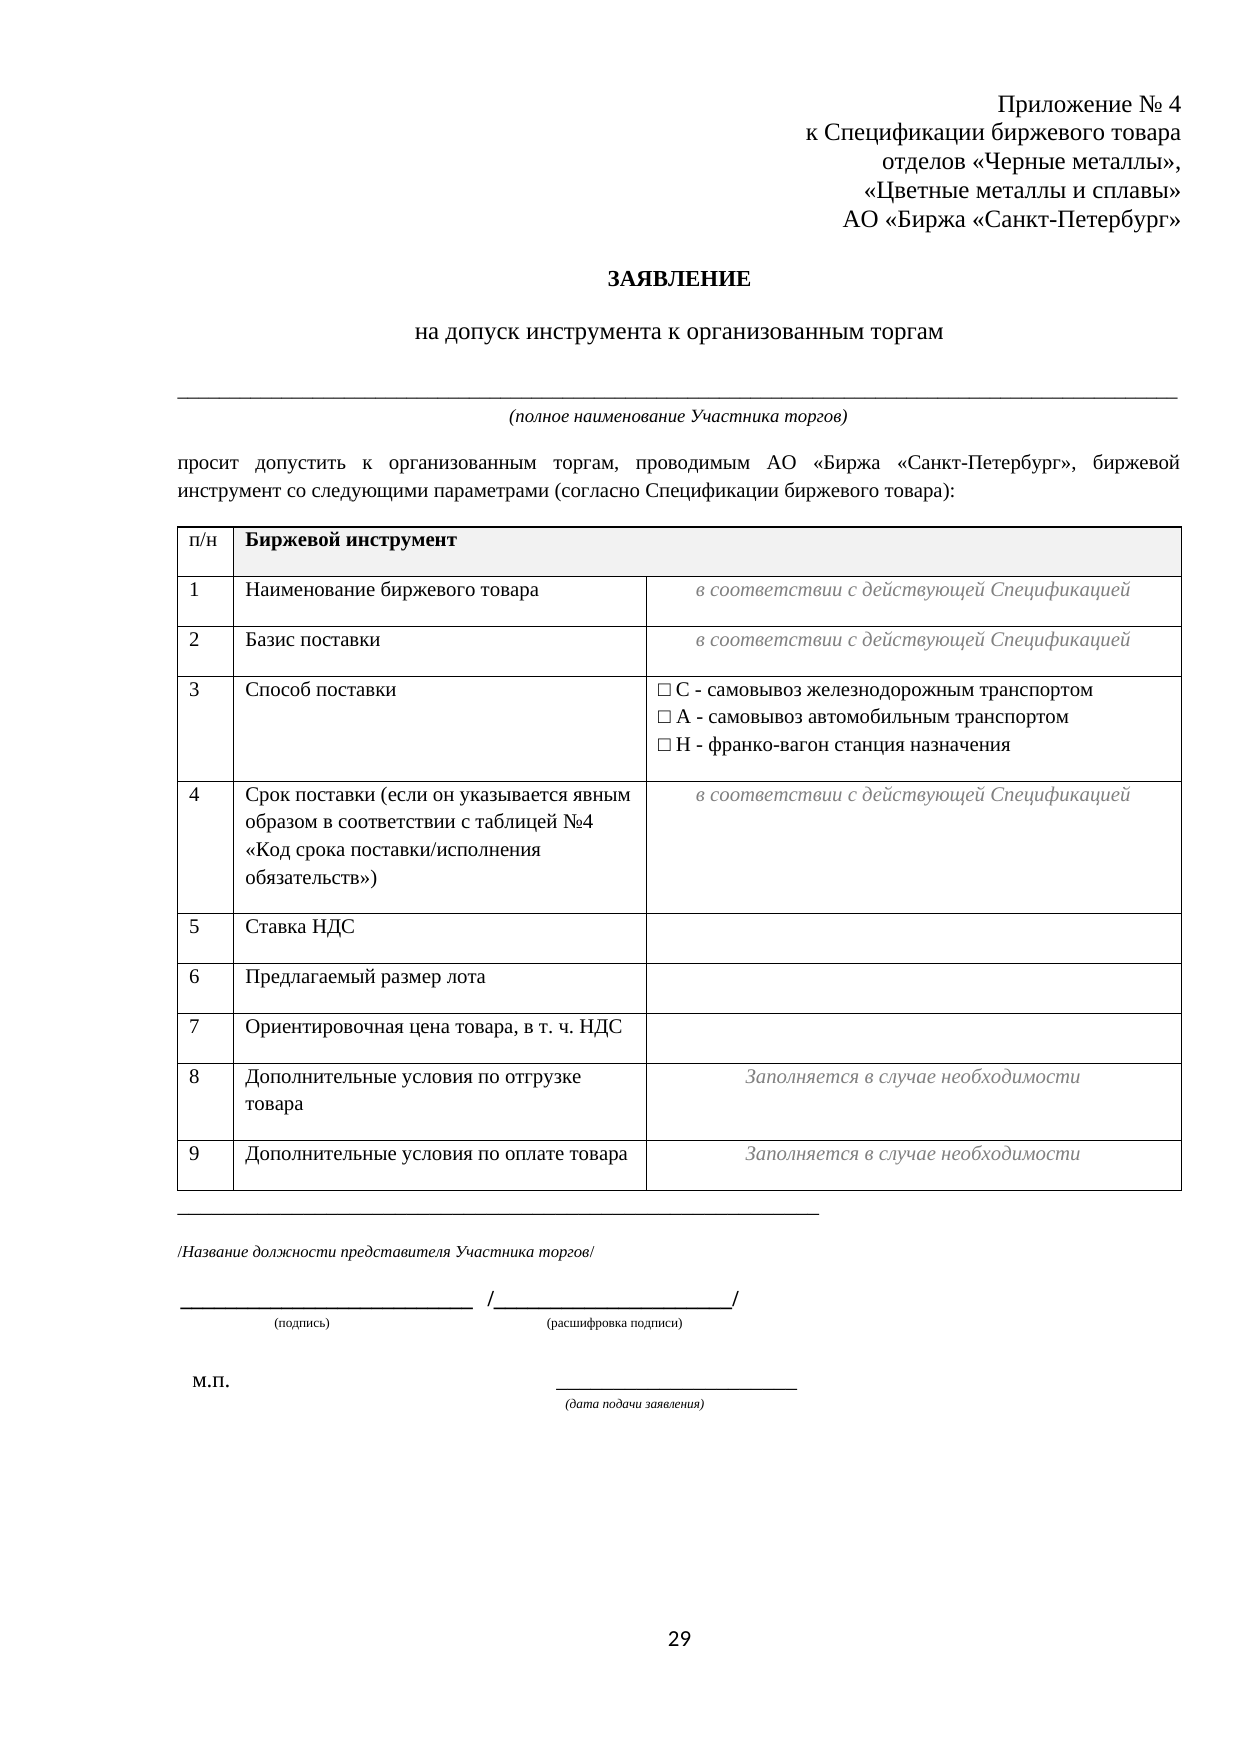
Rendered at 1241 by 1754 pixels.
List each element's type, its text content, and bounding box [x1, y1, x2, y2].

text отделов «Черные металлы», [177, 146, 1181, 175]
text «Цветные металлы и сплавы» [177, 175, 1181, 204]
table_cell [647, 914, 1181, 963]
table_cell Ориентировочная цена товара, в т. ч. НДС [234, 1014, 646, 1063]
text на допуск инструмента к организованным торгам [177, 316, 1181, 345]
text /Название должности представителя Участника торгов/ [177, 1242, 1181, 1261]
table_cell Заполняется в случае необходимости [647, 1141, 1181, 1190]
table_cell Предлагаемый размер лота [234, 964, 646, 1013]
table_header п/н [178, 528, 233, 576]
table_cell [178, 964, 233, 1013]
table_cell Способ поставки [234, 677, 646, 781]
text (подпись) (расшифровка подписи) [177, 1315, 1181, 1341]
text просит допустить к организованным торгам, проводимым АО «Биржа «Санкт-Петербург», биржевой инструмент со следующими параметрами (согласно Спецификации биржевого товара): [177, 450, 1181, 502]
table_cell [178, 677, 233, 781]
table_cell [178, 627, 233, 676]
table_cell 9 [178, 1141, 233, 1190]
text Приложение № 4 [177, 89, 1181, 117]
text к Спецификации биржевого товара [177, 117, 1181, 146]
text (полное наименование Участника торгов) [177, 405, 1181, 426]
text (дата подачи заявления) [177, 1396, 1181, 1423]
table_header Биржевой инструмент [234, 528, 1181, 576]
table_cell Базис поставки [234, 627, 646, 676]
table_cell [178, 914, 233, 963]
table_cell Дополнительные условия по отгрузке товара [234, 1064, 646, 1140]
table_cell [178, 782, 233, 913]
text ЗАЯВЛЕНИЕ [177, 265, 1181, 292]
text АО «Биржа «Санкт-Петербург» [177, 204, 1181, 232]
table_cell Ставка НДС [234, 914, 646, 963]
table_cell [647, 1014, 1181, 1063]
table_cell □ С - самовывоз железнодорожным транспортом □ А - самовывоз автомобильным транспортом □ Н - франко-вагон станция назначения [647, 677, 1181, 781]
table_cell [178, 577, 233, 626]
table_cell Наименование биржевого товара [234, 577, 646, 626]
table_cell в соответствии с действующей Спецификацией [647, 627, 1181, 676]
table_cell [647, 964, 1181, 1013]
table_cell в соответствии с действующей Спецификацией [647, 782, 1181, 913]
table_cell Срок поставки (если он указывается явным образом в соответствии с таблицей №4 «Код срока поставки/исполнения обязательств») [234, 782, 646, 913]
table_cell в соответствии с действующей Спецификацией [647, 577, 1181, 626]
text / / [177, 1285, 1181, 1311]
table_cell 8 [178, 1064, 233, 1140]
table_cell Дополнительные условия по оплате товара [234, 1141, 646, 1190]
text ________________________________________________________________________________________________ [177, 377, 1181, 401]
table_cell [178, 1014, 233, 1063]
text ________________________________________________________ [177, 1191, 1181, 1217]
table_cell Заполняется в случае необходимости [647, 1064, 1181, 1140]
text м.п. _____________________ [177, 1366, 1181, 1392]
